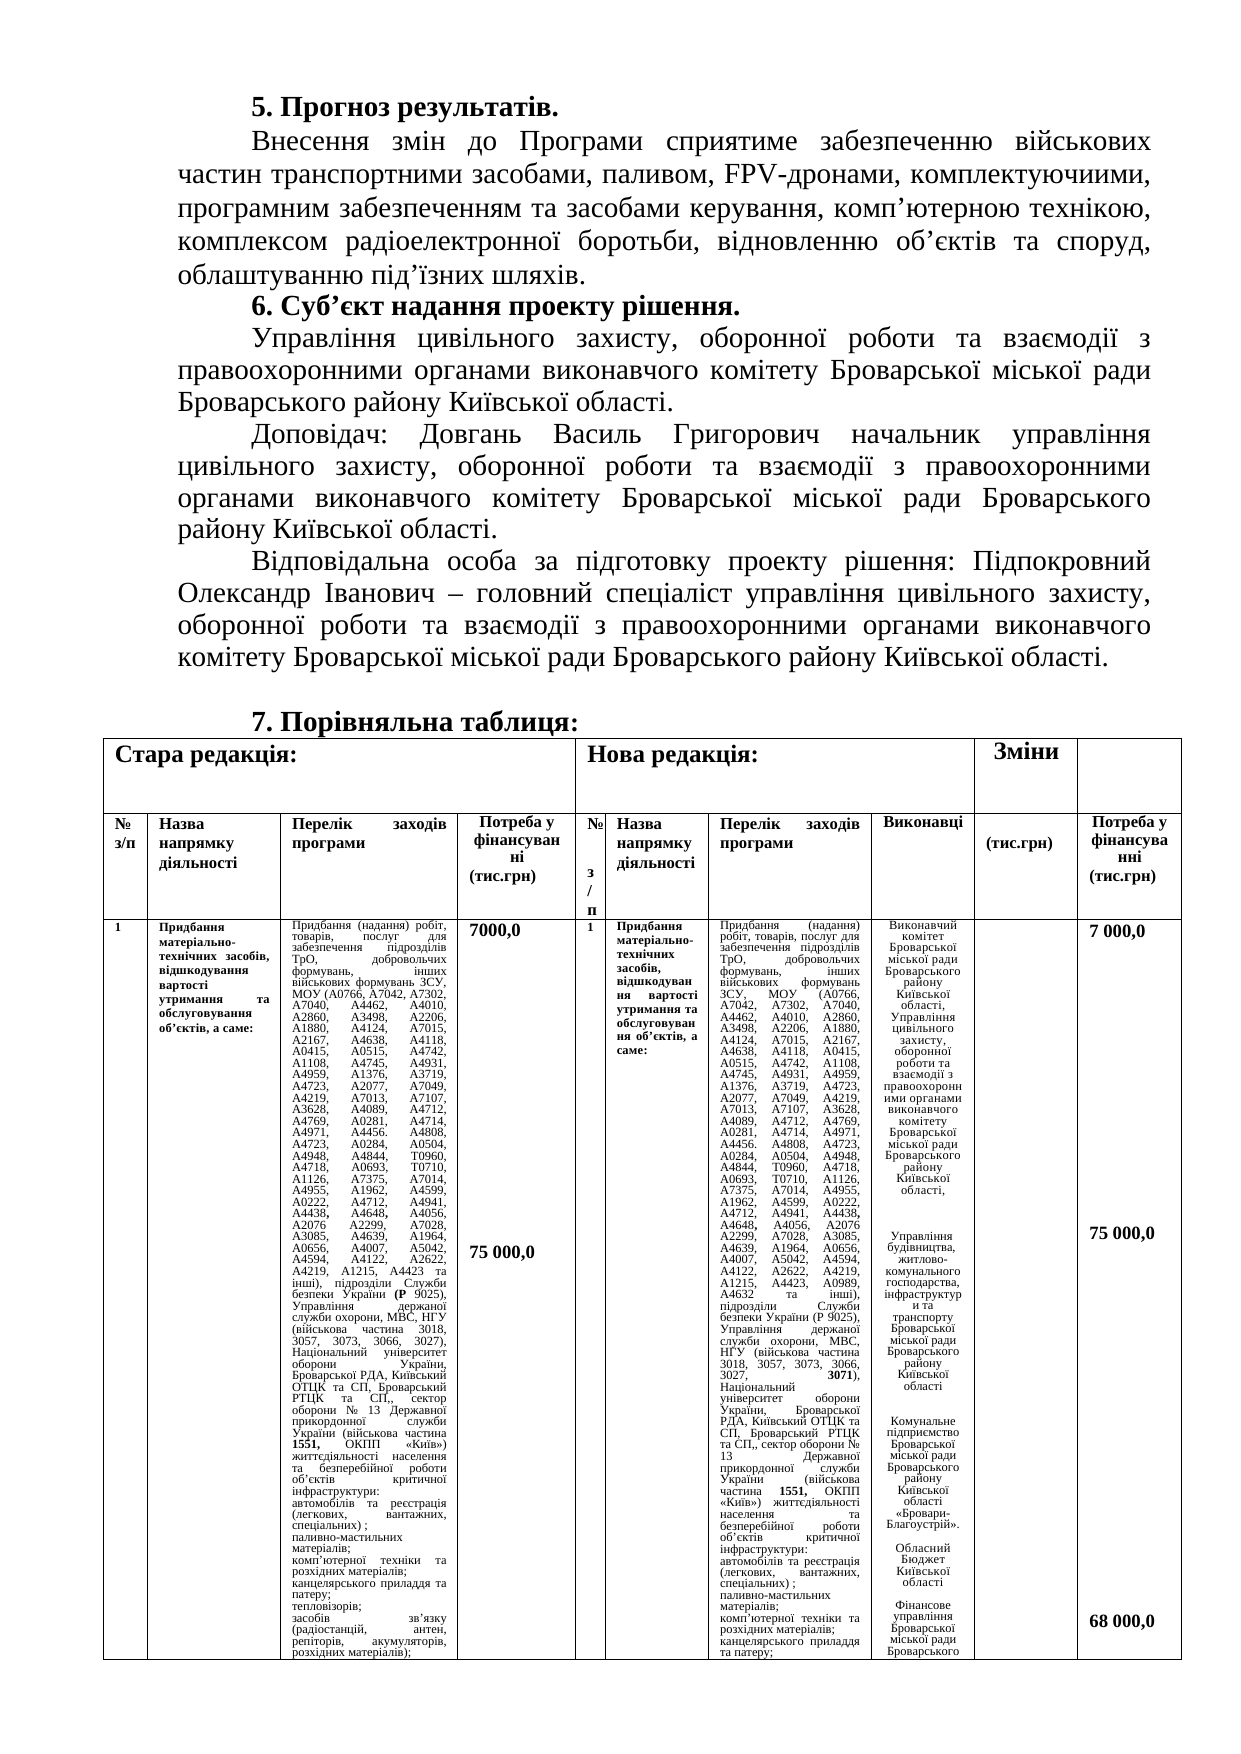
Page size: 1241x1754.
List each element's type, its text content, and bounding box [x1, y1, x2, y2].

table_cell [975, 920, 1077, 1659]
table_cell (тис.грн) [975, 814, 1077, 919]
table_cell № з/п [104, 814, 147, 919]
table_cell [281, 920, 457, 1659]
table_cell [458, 920, 575, 1659]
table_cell Потреба у фінансуванні (тис.грн) [458, 814, 575, 919]
table_cell № з/п [576, 814, 605, 919]
table_cell Перелік заходів програми [281, 814, 457, 919]
text Відповідальна особа за підготовку проекту рішення: Підпокровний Олександр Іванович – головний спеціаліст управління цивільного захисту, оборонної роботи та взаємодії з правоохоронними органами виконавчого комітету Броварської міської ради Броварського району Київської області. [177, 545, 1152, 672]
text 7. Порівняльна таблиця: [177, 706, 1152, 738]
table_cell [709, 920, 871, 1659]
table_header [1078, 739, 1181, 813]
table_cell Назва напрямку діяльності [148, 814, 280, 919]
table_cell Виконавці [872, 814, 974, 919]
table_cell 1 [104, 920, 147, 1659]
text Доповідач: Довгань Василь Григорович начальник управління цивільного захисту, оборонної роботи та взаємодії з правоохоронними органами виконавчого комітету Броварської міської ради Броварського району Київської області. [177, 418, 1152, 545]
table_header Зміни [975, 739, 1077, 813]
text 5. Прогноз результатів. [177, 91, 1152, 123]
text Управління цивільного захисту, оборонної роботи та взаємодії з правоохоронними органами виконавчого комітету Броварської міської ради Броварського району Київської області. [177, 322, 1152, 418]
text Внесення змін до Програми сприятиме забезпеченню військових частин транспортними засобами, паливом, FPV-дронами, комплектуючиими, програмним забезпеченням та засобами керування, комп’ютерною технікою, комплексом радіоелектронної боротьби, відновленню об’єктів та споруд, облаштуванню під’їзних шляхів. [177, 123, 1152, 290]
table_header Нова редакція: [576, 739, 974, 813]
table_cell Потреба у фінансуванні (тис.грн) [1078, 814, 1181, 919]
table_header Стара редакція: [104, 739, 575, 813]
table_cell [148, 920, 280, 1659]
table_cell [606, 920, 708, 1659]
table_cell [872, 920, 974, 1659]
table_cell Перелік заходів програми [709, 814, 871, 919]
text 6. Суб’єкт надання проекту рішення. [177, 290, 1152, 322]
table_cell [1078, 920, 1181, 1659]
table_cell 1 [576, 920, 605, 1659]
table_cell Назва напрямку діяльності [606, 814, 708, 919]
